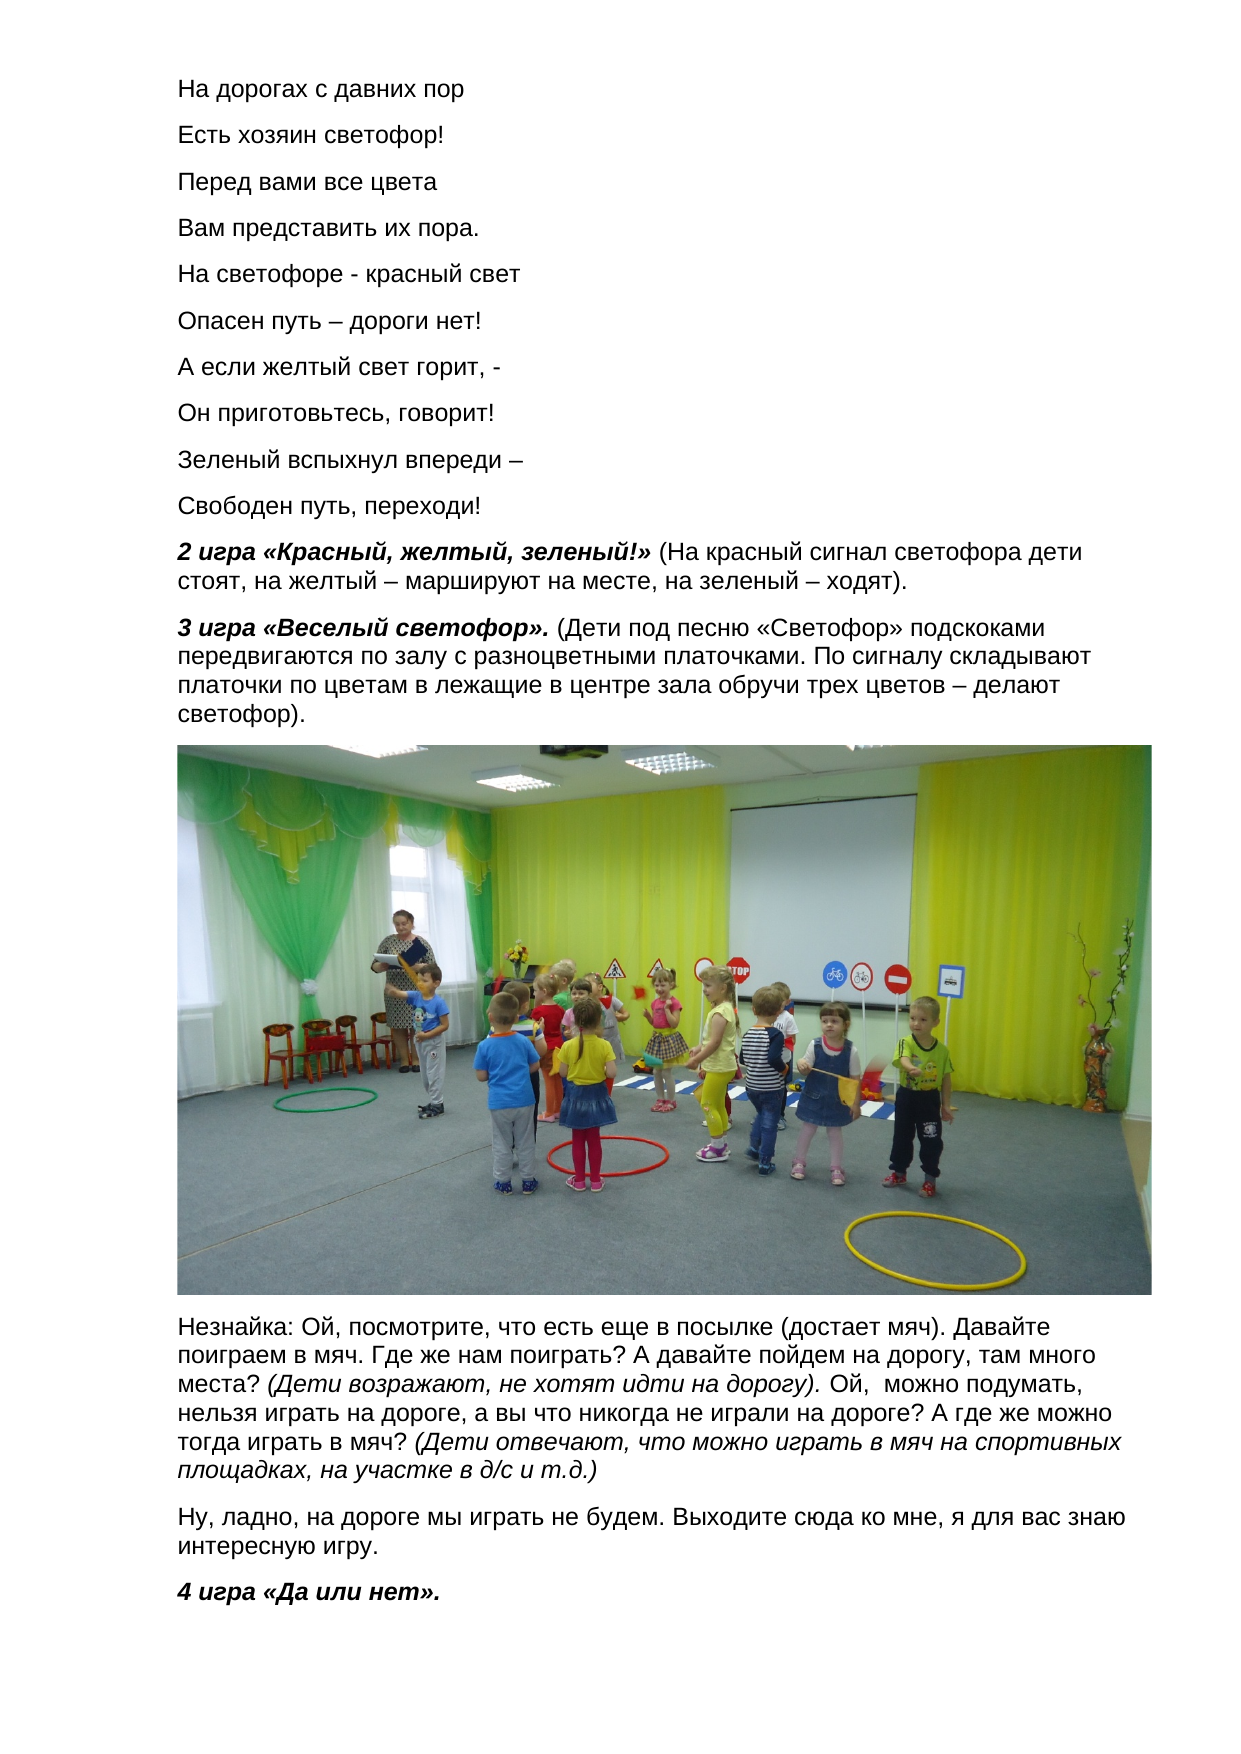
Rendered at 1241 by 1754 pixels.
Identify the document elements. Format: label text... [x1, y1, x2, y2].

text Зеленый вспыхнул впереди – [177, 445, 1152, 473]
picture [177, 745, 1152, 1295]
text 3 игра «Веселый светофор». (Дети под песню «Светофор» подскоками передвигаются по залу с разноцветными платочками. По сигналу складывают платочки по цветам в лежащие в центре зала обручи трех цветов – делают светофор). [177, 612, 1152, 727]
text На светофоре - красный свет [177, 259, 1152, 288]
text Ну, ладно, на дороге мы играть не будем. Выходите сюда ко мне, я для вас знаю интересную игру. [177, 1502, 1152, 1559]
text Вам представить их пора. [177, 213, 1152, 242]
text На дорогах с давних пор [177, 74, 1152, 103]
text Перед вами все цвета [177, 167, 1152, 195]
text Свободен путь, переходи! [177, 491, 1152, 520]
text Есть хозяин светофор! [177, 120, 1152, 149]
text А если желтый свет горит, - [177, 352, 1152, 381]
text Он приготовьтесь, говорит! [177, 398, 1152, 427]
text Опасен путь – дороги нет! [177, 306, 1152, 334]
text 2 игра «Красный, желтый, зеленый!» (На красный сигнал светофора дети стоят, на желтый – маршируют на месте, на зеленый – ходят). [177, 537, 1152, 595]
text 4 игра «Да или нет». [177, 1577, 1152, 1606]
text Незнайка: Ой, посмотрите, что есть еще в посылке (достает мяч). Давайте поиграем в мяч. Где же нам поиграть? А давайте пойдем на дорогу, там много места? (Дети возражают, не хотят идти на дорогу). Ой, можно подумать, нельзя играть на дороге, а вы что никогда не играли на дороге? А где же можно тогда играть в мяч? (Дети отвечают, что можно играть в мяч на спортивных площадках, на участке в д/с и т.д.) [177, 1312, 1152, 1484]
